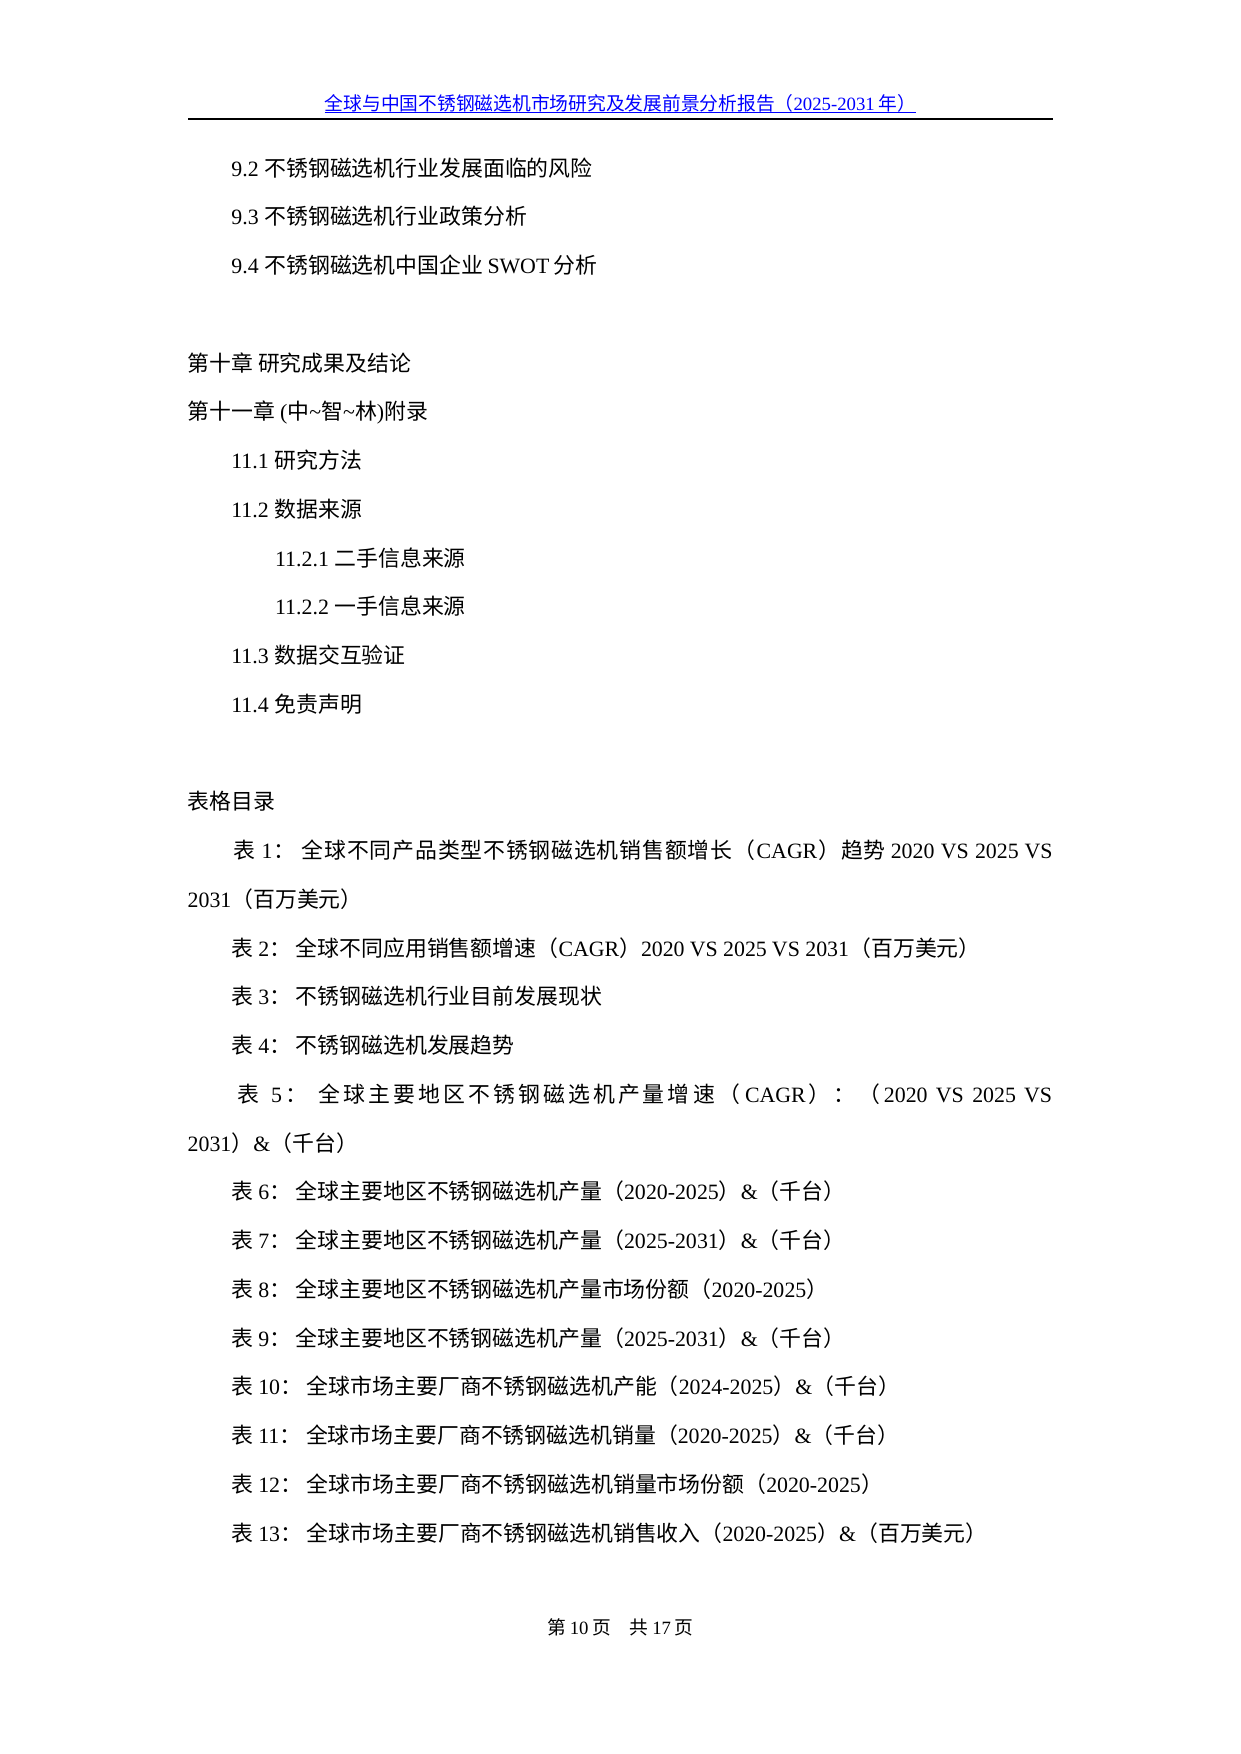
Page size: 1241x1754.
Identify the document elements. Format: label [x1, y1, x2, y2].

text [187, 150, 1053, 1548]
